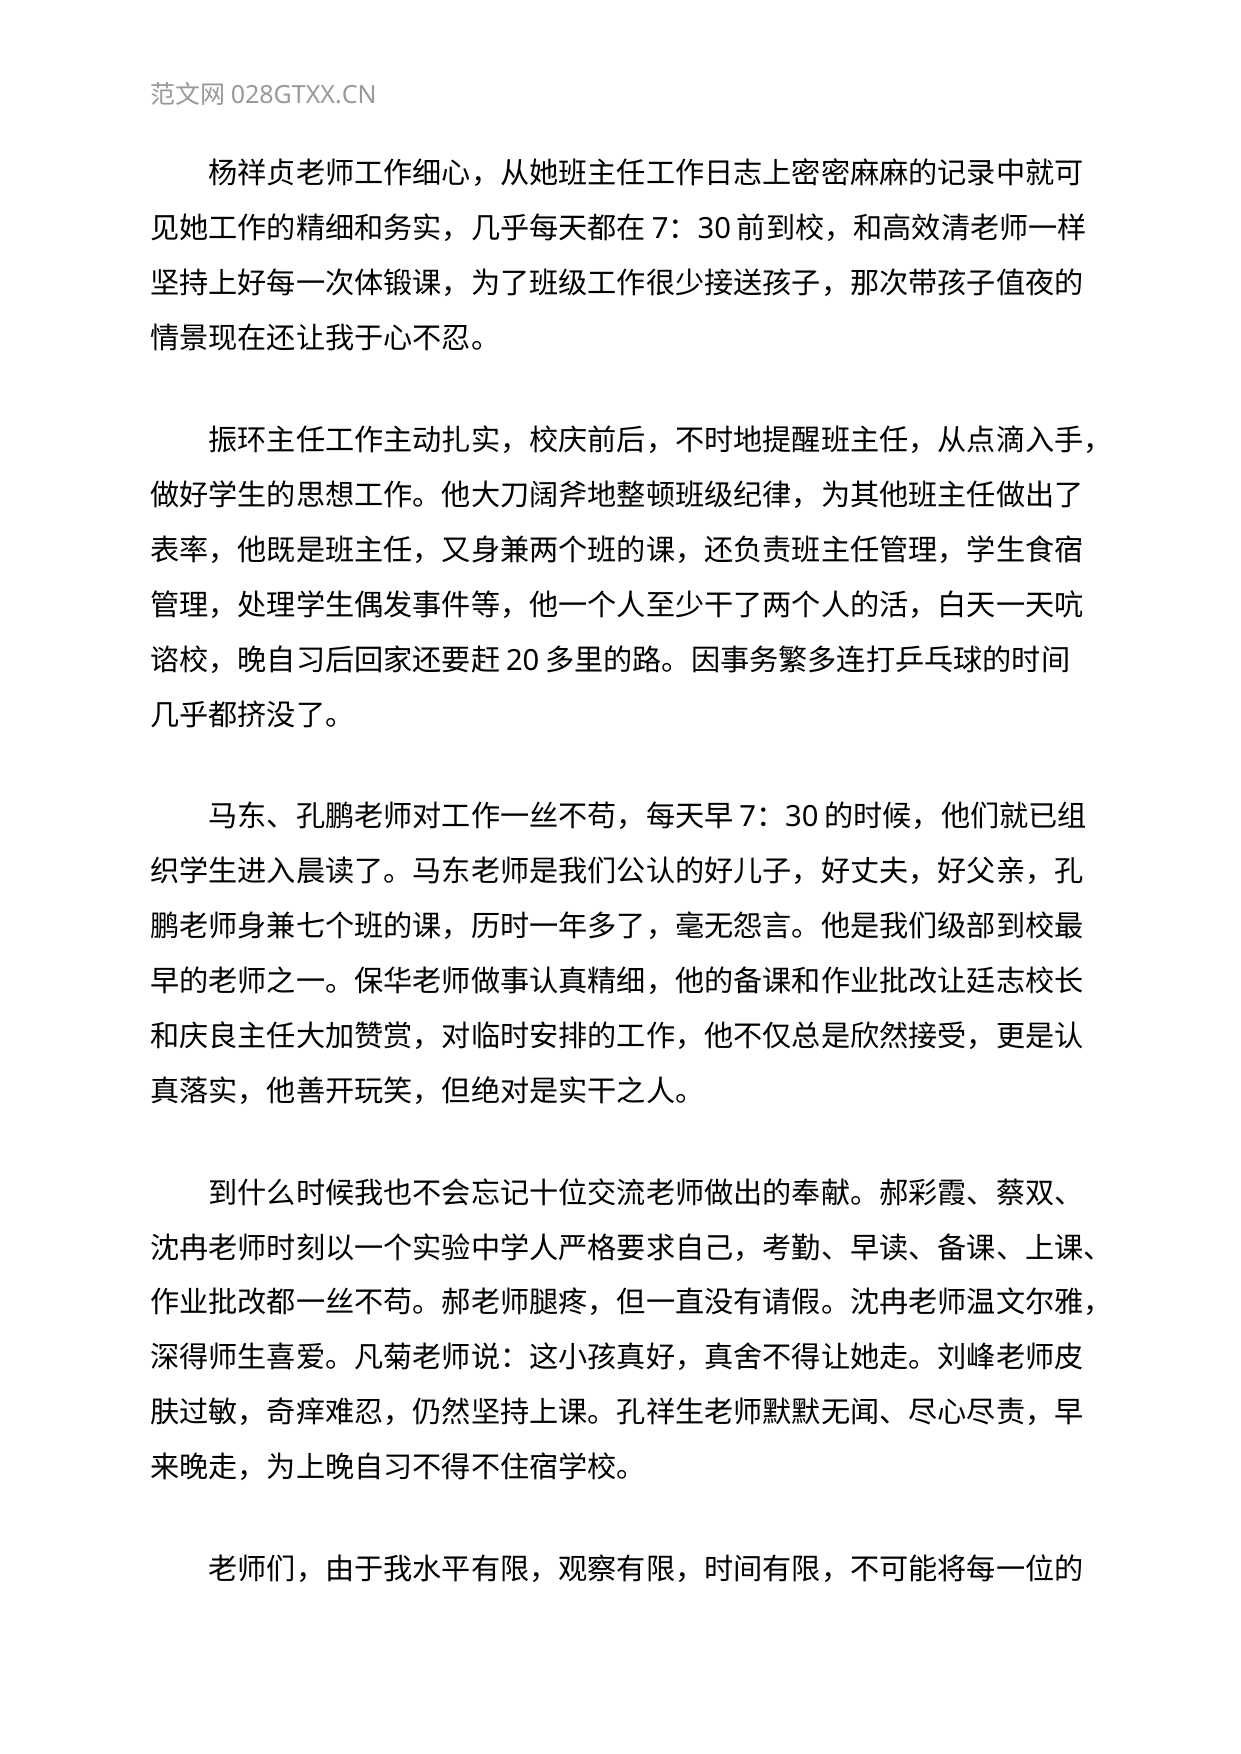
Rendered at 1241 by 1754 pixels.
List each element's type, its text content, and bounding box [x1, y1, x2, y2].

text 杨祥贞老师工作细心，从她班主任工作日志上密密麻麻的记录中就可见她工作的精细和务实，几乎每天都在7：30前到校，和高效清老师一样坚持上好每一次体锻课，为了班级工作很少接送孩子，那次带孩子值夜的情景现在还让我于心不忍。 [150, 150, 1090, 357]
text 到什么时候我也不会忘记十位交流老师做出的奉献。郝彩霞、蔡双、沈冉老师时刻以一个实验中学人严格要求自己，考勤、早读、备课、上课、作业批改都一丝不苟。郝老师腿疼，但一直没有请假。沈冉老师温文尔雅，深得师生喜爱。凡菊老师说：这小孩真好，真舍不得让她走。刘峰老师皮肤过敏，奇痒难忍，仍然坚持上课。孔祥生老师默默无闻、尽心尽责，早来晚走，为上晚自习不得不住宿学校。 [150, 1169, 1090, 1486]
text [150, 1546, 1090, 1588]
text 马东、孔鹏老师对工作一丝不苟，每天早7：30的时候，他们就已组织学生进入晨读了。马东老师是我们公认的好儿子，好丈夫，好父亲，孔鹏老师身兼七个班的课，历时一年多了，毫无怨言。他是我们级部到校最早的老师之一。保华老师做事认真精细，他的备课和作业批改让廷志校长和庆良主任大加赞赏，对临时安排的工作，他不仅总是欣然接受，更是认真落实，他善开玩笑，但绝对是实干之人。 [150, 793, 1090, 1110]
text 振环主任工作主动扎实，校庆前后，不时地提醒班主任，从点滴入手，做好学生的思想工作。他大刀阔斧地整顿班级纪律，为其他班主任做出了表率，他既是班主任，又身兼两个班的课，还负责班主任管理，学生食宿管理，处理学生偶发事件等，他一个人至少干了两个人的活，白天一天吭谘校，晚自习后回家还要赶20多里的路。因事务繁多连打乒乓球的时间几乎都挤没了。 [150, 417, 1090, 733]
